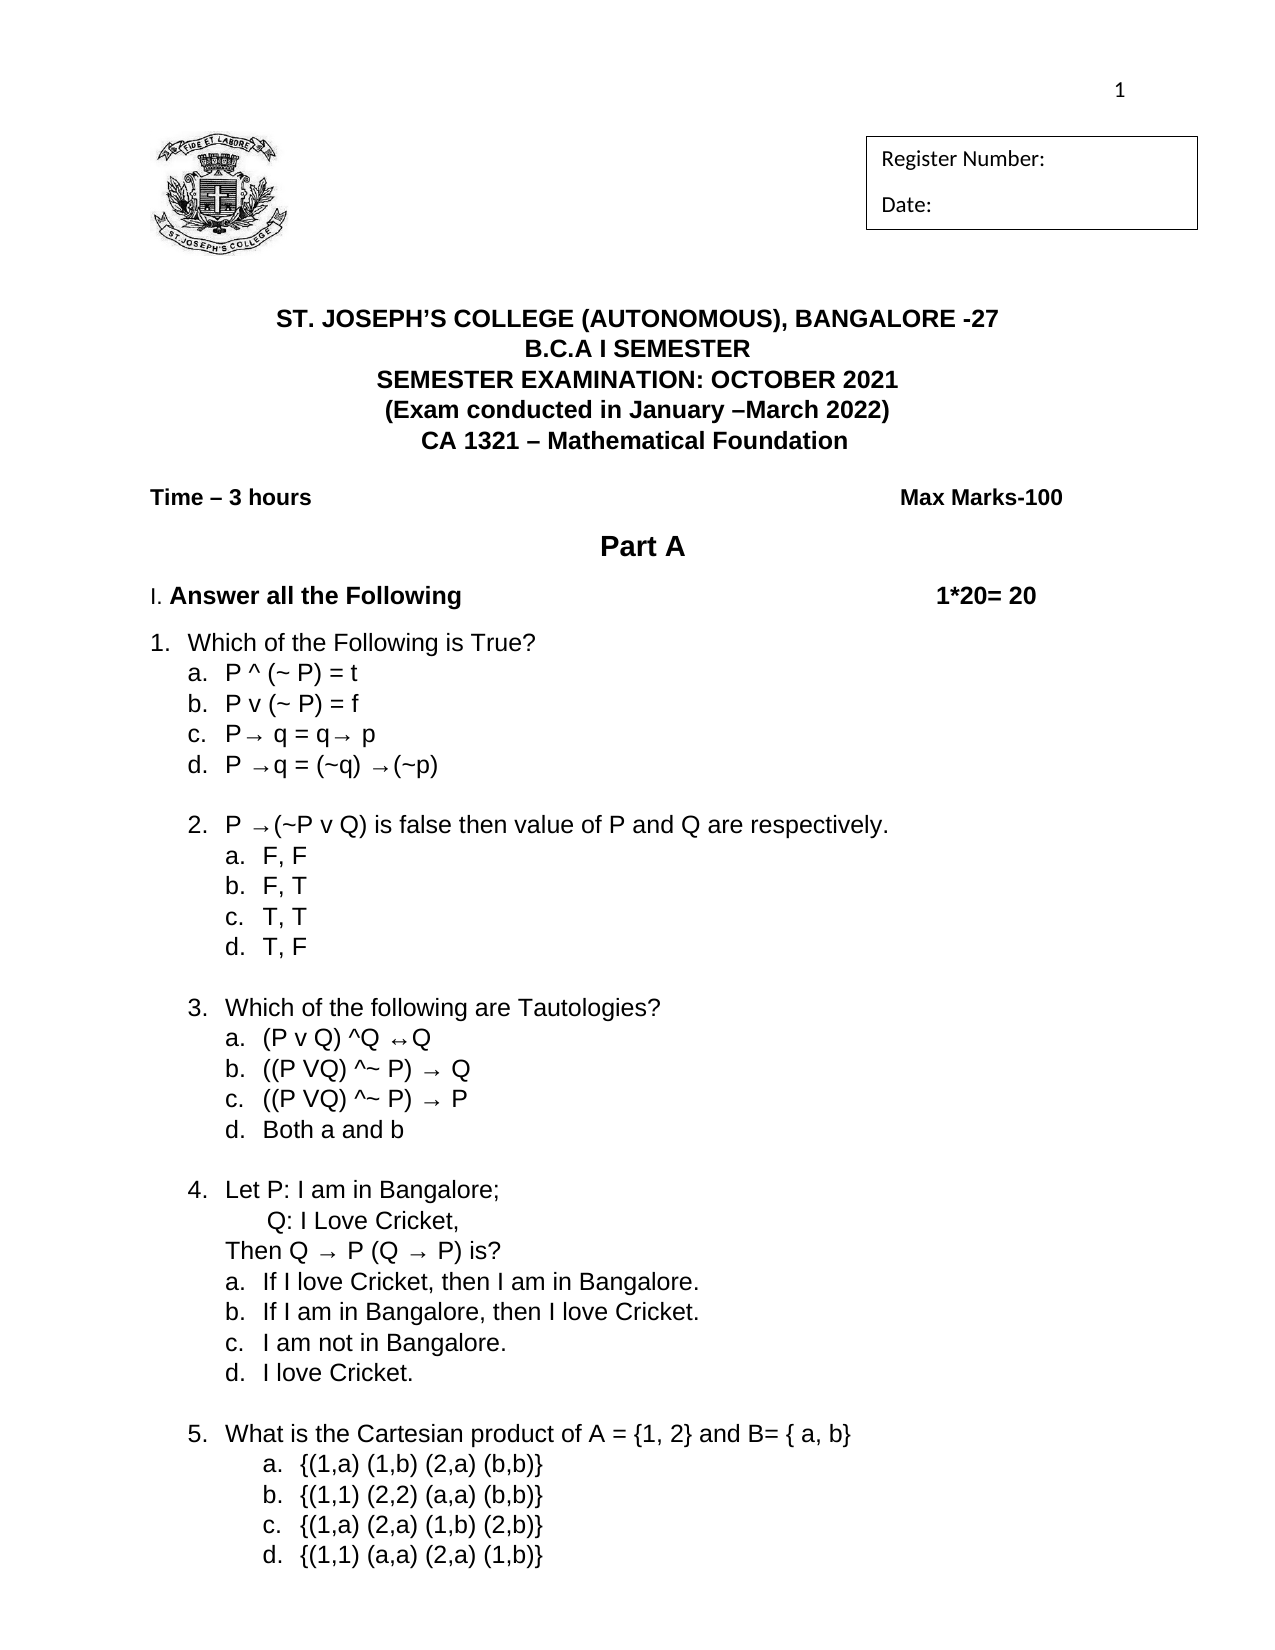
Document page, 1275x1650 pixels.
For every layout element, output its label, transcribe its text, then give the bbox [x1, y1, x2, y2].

list Which of the Following is True? [150, 628, 1125, 657]
list P v (~ P) = f [187, 689, 1125, 717]
list (P v Q) ^Q ↔Q [225, 1023, 1125, 1052]
list ((P VQ) ^~ P) → P [225, 1084, 1125, 1113]
picture [150, 131, 289, 256]
list T, T [225, 902, 1125, 930]
list I love Cricket. [225, 1358, 1125, 1387]
list P ^ (~ P) = t [187, 658, 1125, 687]
list P →q = (~q) →(~p) [187, 749, 1125, 778]
list {(1,1) (2,2) (a,a) (b,b)} [262, 1479, 1125, 1508]
list Q: I Love Cricket, [225, 1206, 1125, 1234]
list If I love Cricket, then I am in Bangalore. [225, 1267, 1125, 1295]
list What is the Cartesian product of A = {1, 2} and B= { a, b} [187, 1419, 1125, 1447]
list F, T [225, 871, 1125, 900]
list {(1,a) (2,a) (1,b) (2,b)} [262, 1510, 1125, 1539]
list {(1,1) (a,a) (2,a) (1,b)} [262, 1540, 1125, 1569]
text I. Answer all the Following 1*20= 20 [150, 581, 1125, 609]
list ((P VQ) ^~ P) → Q [225, 1054, 1125, 1082]
list I am not in Bangalore. [225, 1327, 1125, 1356]
list F, F [225, 841, 1125, 869]
text ST. JOSEPH’S COLLEGE (AUTONOMOUS), BANGALORE -27 [150, 304, 1125, 333]
text CA 1321 – Mathematical Foundation [150, 426, 1125, 454]
text Part A [525, 529, 1125, 562]
text Time – 3 hours Max Marks-100 [150, 484, 1125, 510]
list If I am in Bangalore, then I love Cricket. [225, 1297, 1125, 1326]
list Both a and b [225, 1114, 1125, 1143]
list {(1,a) (1,b) (2,a) (b,b)} [262, 1449, 1125, 1478]
text (Exam conducted in January –March 2022) [150, 395, 1125, 424]
list Which of the following are Tautologies? [187, 993, 1125, 1022]
list Let P: I am in Bangalore; [187, 1175, 1125, 1204]
text SEMESTER EXAMINATION: OCTOBER 2021 [150, 365, 1125, 394]
text B.C.A I SEMESTER [150, 334, 1125, 363]
list T, F [225, 932, 1125, 961]
list P→ q = q→ p [187, 719, 1125, 748]
list Then Q → P (Q → P) is? [225, 1236, 1125, 1265]
list P →(~P v Q) is false then value of P and Q are respectively. [187, 810, 1125, 839]
